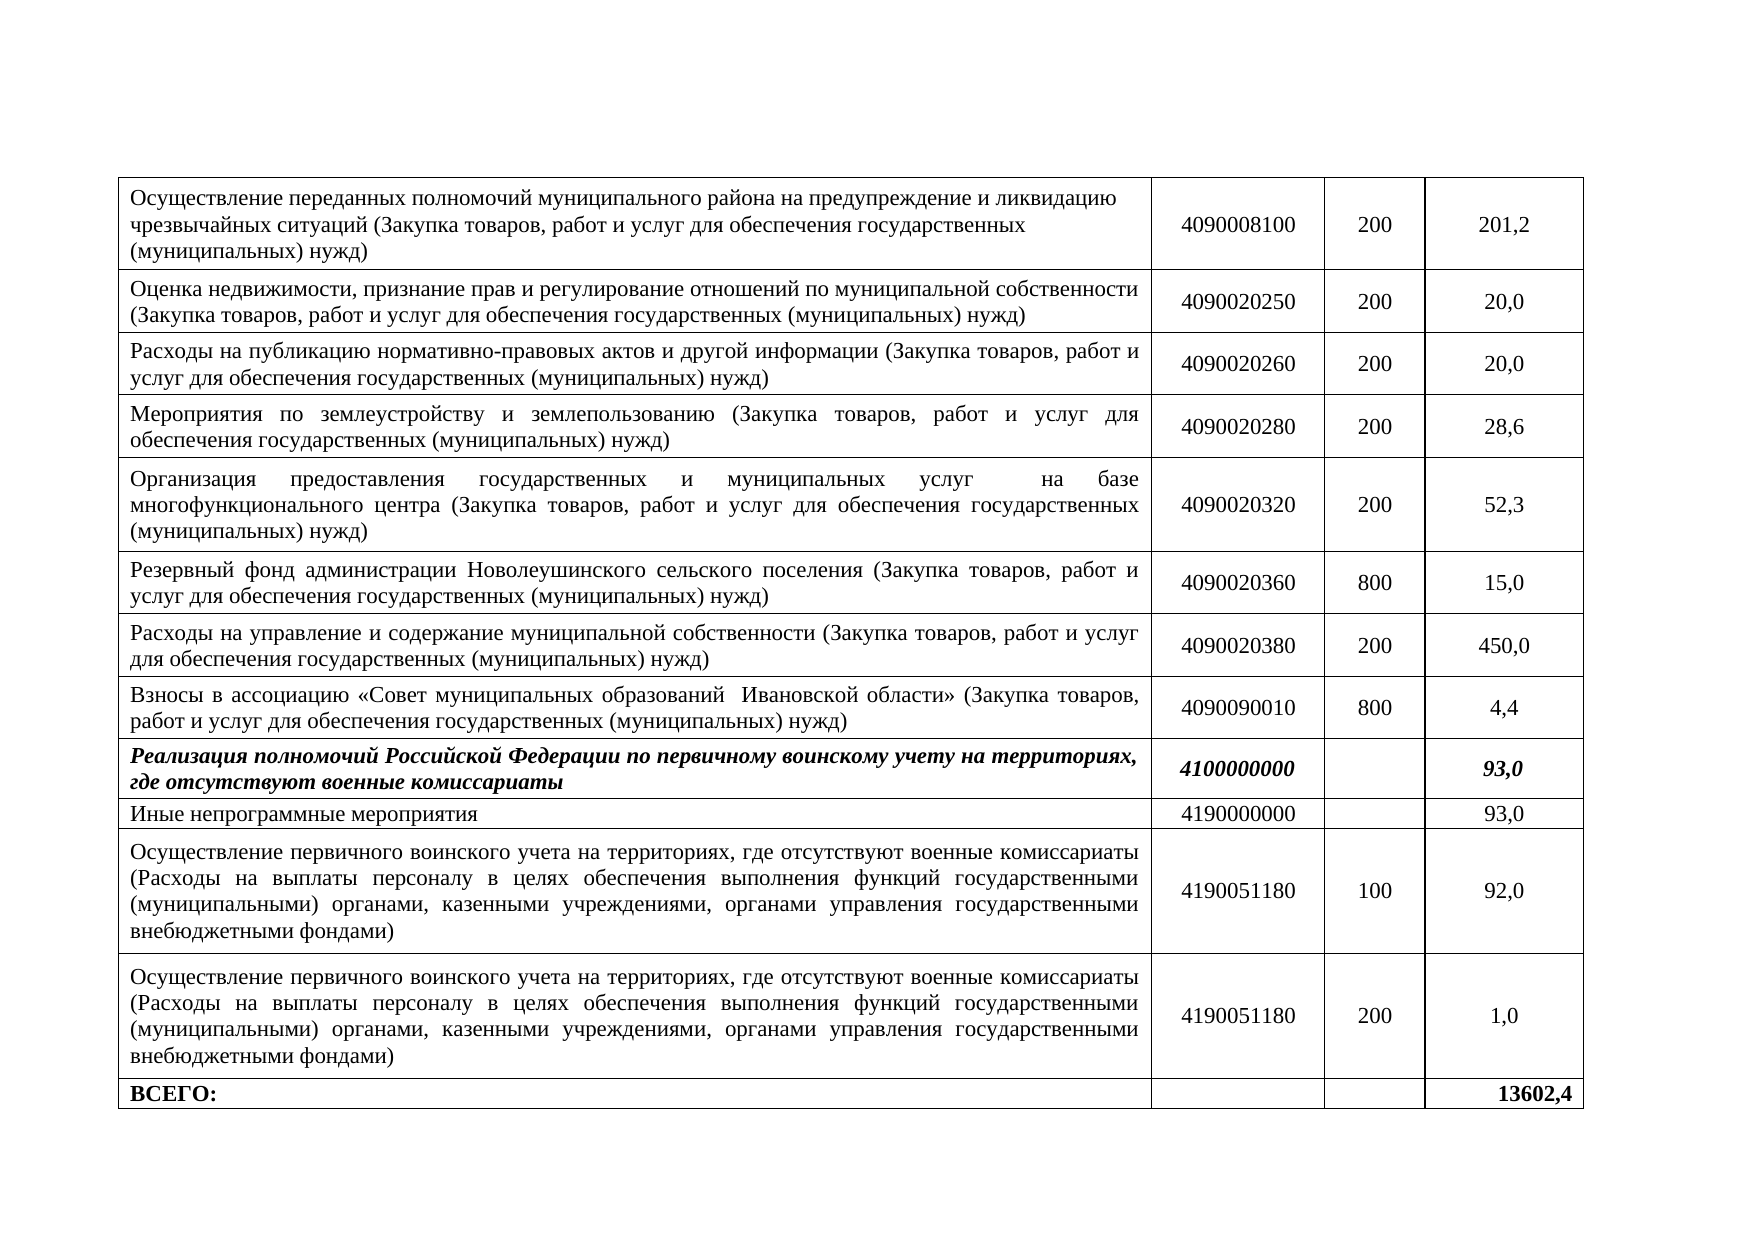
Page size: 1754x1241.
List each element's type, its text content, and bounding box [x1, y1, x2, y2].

table_cell Расходы на управление и содержание муниципальной собственности (Закупка товаров, работ и услуг для обеспечения государственных (муниципальных) нужд) [119, 614, 1151, 676]
table_cell 4190051180 [1152, 954, 1324, 1077]
table_cell 4090020320 [1152, 458, 1324, 551]
table_cell [1325, 1079, 1424, 1107]
table_cell 93,0 [1426, 799, 1583, 827]
table_cell 200 [1325, 395, 1424, 457]
table_cell Реализация полномочий Российской Федерации по первичному воинскому учету на территориях, где отсутствуют военные комиссариаты [119, 739, 1151, 797]
table_cell 93,0 [1426, 739, 1583, 797]
table_cell 4,4 [1426, 677, 1583, 738]
table_cell ВСЕГО: [119, 1079, 1151, 1107]
table_cell 200 [1325, 178, 1424, 269]
table_cell 52,3 [1426, 458, 1583, 551]
table_cell 4090008100 [1152, 178, 1324, 269]
table_cell 92,0 [1426, 829, 1583, 952]
table_cell 4190051180 [1152, 829, 1324, 952]
table_cell 4090020280 [1152, 395, 1324, 457]
table_cell 28,6 [1426, 395, 1583, 457]
table_cell Расходы на публикацию нормативно-правовых актов и другой информации (Закупка товаров, работ и услуг для обеспечения государственных (муниципальных) нужд) [119, 333, 1151, 394]
table_cell Мероприятия по землеустройству и землепользованию (Закупка товаров, работ и услуг для обеспечения государственных (муниципальных) нужд) [119, 395, 1151, 457]
table_cell [1325, 739, 1424, 797]
table_cell 4090020380 [1152, 614, 1324, 676]
table_cell 4090020260 [1152, 333, 1324, 394]
table_cell Взносы в ассоциацию «Совет муниципальных образований Ивановской области» (Закупка товаров, работ и услуг для обеспечения государственных (муниципальных) нужд) [119, 677, 1151, 738]
table_cell 20,0 [1426, 270, 1583, 332]
table_cell 1,0 [1426, 954, 1583, 1077]
table_cell 4190000000 [1152, 799, 1324, 827]
table_cell 800 [1325, 677, 1424, 738]
table_cell 200 [1325, 954, 1424, 1077]
table_cell Оценка недвижимости, признание прав и регулирование отношений по муниципальной собственности (Закупка товаров, работ и услуг для обеспечения государственных (муниципальных) нужд) [119, 270, 1151, 332]
table_cell Резервный фонд администрации Новолеушинского сельского поселения (Закупка товаров, работ и услуг для обеспечения государственных (муниципальных) нужд) [119, 552, 1151, 613]
table_cell Иные непрограммные мероприятия [119, 799, 1151, 827]
table_cell Осуществление переданных полномочий муниципального района на предупреждение и ликвидацию чрезвычайных ситуаций (Закупка товаров, работ и услуг для обеспечения государственных (муниципальных) нужд) [119, 178, 1151, 269]
table_cell [1325, 799, 1424, 827]
table_cell 13602,4 [1426, 1079, 1583, 1107]
table_cell 15,0 [1426, 552, 1583, 613]
table_cell 200 [1325, 270, 1424, 332]
table_cell 4090090010 [1152, 677, 1324, 738]
table_cell 4100000000 [1152, 739, 1324, 797]
table_cell 800 [1325, 552, 1424, 613]
table_cell Осуществление первичного воинского учета на территориях, где отсутствуют военные комиссариаты (Расходы на выплаты персоналу в целях обеспечения выполнения функций государственными (муниципальными) органами, казенными учреждениями, органами управления государственными внебюджетными фондами) [119, 829, 1151, 952]
table_cell [1152, 1079, 1324, 1107]
table_cell 200 [1325, 614, 1424, 676]
table_cell 200 [1325, 333, 1424, 394]
table_cell 4090020360 [1152, 552, 1324, 613]
table_cell 450,0 [1426, 614, 1583, 676]
table_cell 4090020250 [1152, 270, 1324, 332]
table_cell Осуществление первичного воинского учета на территориях, где отсутствуют военные комиссариаты (Расходы на выплаты персоналу в целях обеспечения выполнения функций государственными (муниципальными) органами, казенными учреждениями, органами управления государственными внебюджетными фондами) [119, 954, 1151, 1077]
table_cell Организация предоставления государственных и муниципальных услуг на базе многофункционального центра (Закупка товаров, работ и услуг для обеспечения государственных (муниципальных) нужд) [119, 458, 1151, 551]
table_cell 200 [1325, 458, 1424, 551]
table_cell 20,0 [1426, 333, 1583, 394]
table_cell 100 [1325, 829, 1424, 952]
table_cell 201,2 [1426, 178, 1583, 269]
